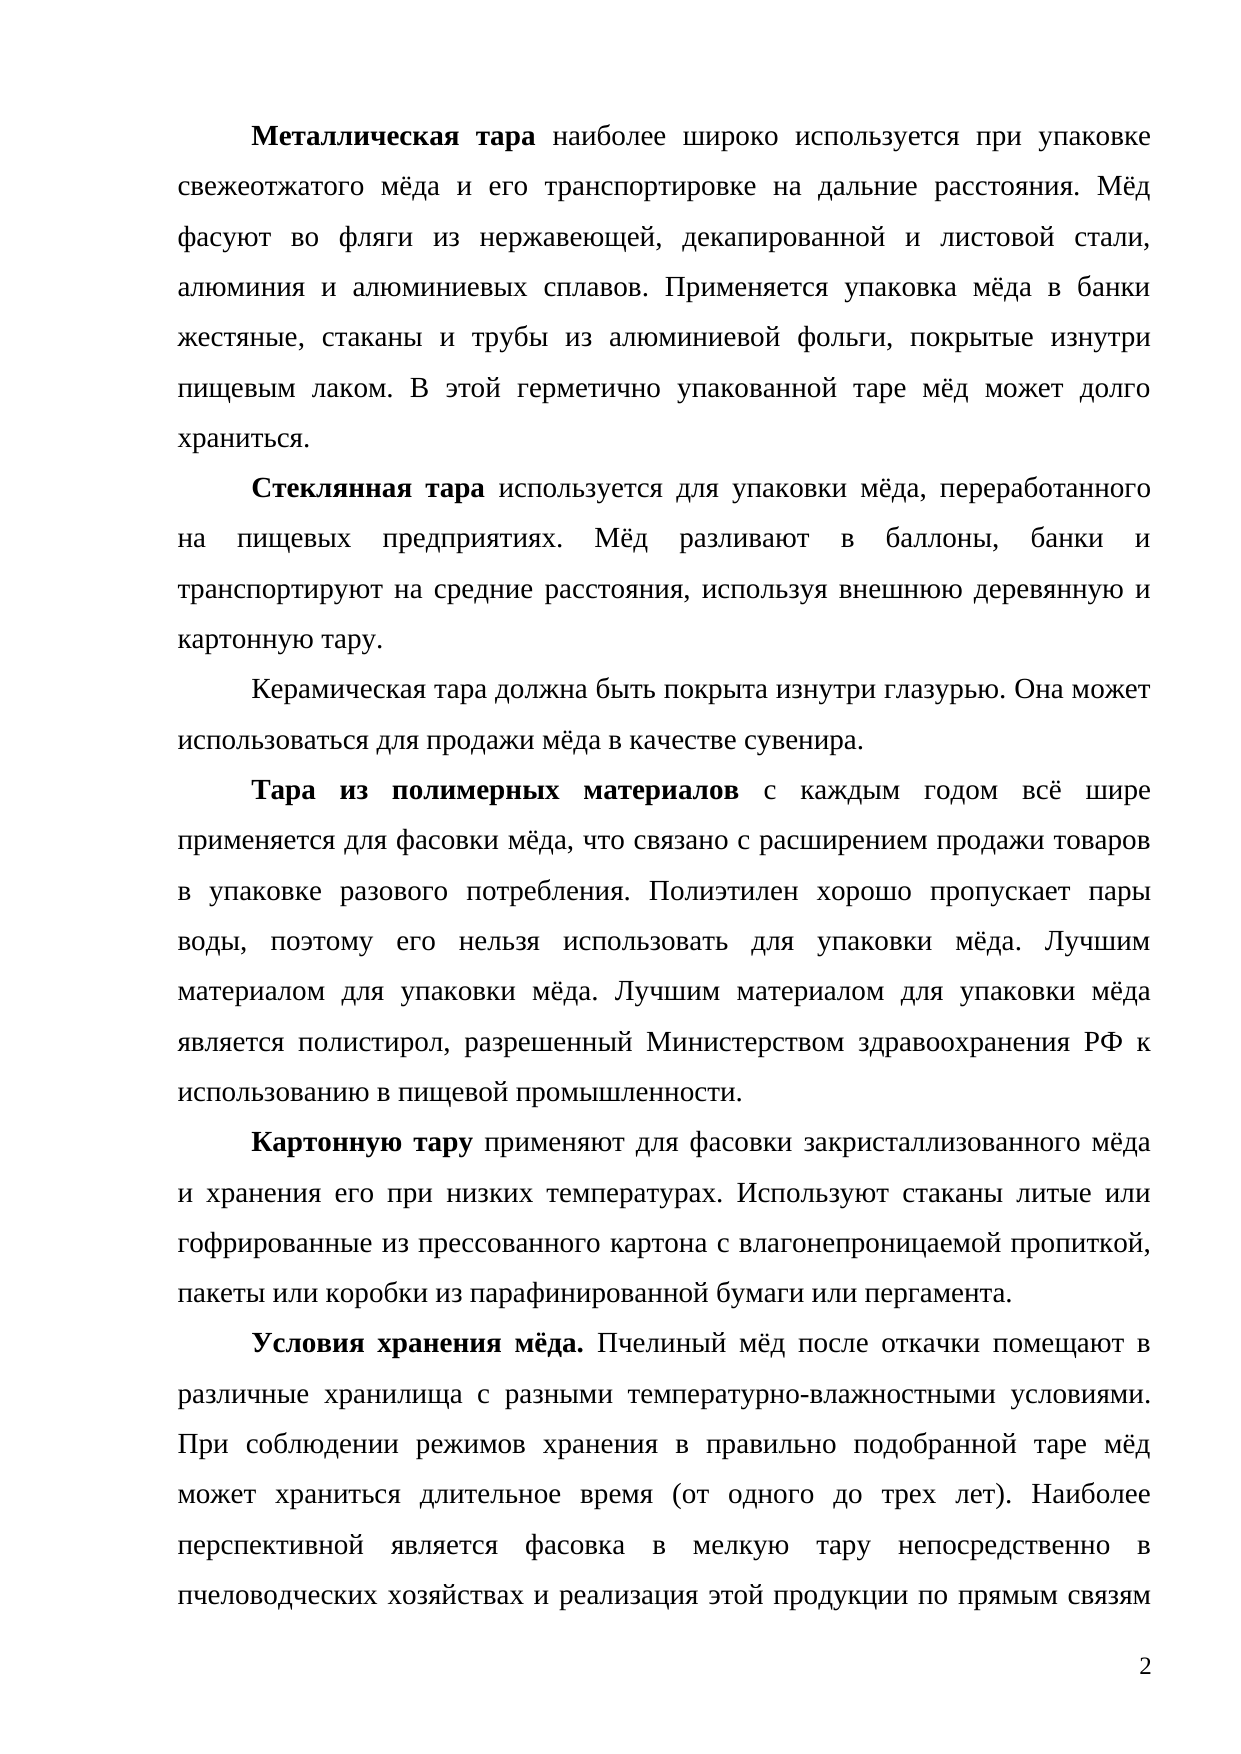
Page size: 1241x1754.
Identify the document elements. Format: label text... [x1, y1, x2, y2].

text Стеклянная тара используется для упаковки мёда, переработанного на пищевых предприятиях. Мёд разливают в баллоны, банки и транспортируют на средние расстояния, используя внешнюю деревянную и картонную тару. [177, 470, 1152, 655]
text Металлическая тара наиболее широко используется при упаковке свежеотжатого мёда и его транспортировке на дальние расстояния. Мёд фасуют во фляги из нержавеющей, декапированной и листовой стали, алюминия и алюминиевых сплавов. Применяется упаковка мёда в банки жестяные, стаканы и трубы из алюминиевой фольги, покрытые изнутри пищевым лаком. В этой герметично упакованной таре мёд может долго храниться. [177, 118, 1152, 453]
text Керамическая тара должна быть покрыта изнутри глазурью. Она может использоваться для продажи мёда в качестве сувенира. [177, 672, 1152, 755]
text Картонную тару применяют для фасовки закристаллизованного мёда и хранения его при низких температурах. Используют стаканы литые или гофрированные из прессованного картона с влагонепроницаемой пропиткой, пакеты или коробки из парафинированной бумаги или пергамента. [177, 1124, 1152, 1309]
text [177, 1326, 1152, 1611]
text Тара из полимерных материалов с каждым годом всё шире применяется для фасовки мёда, что связано с расширением продажи товаров в упаковке разового потребления. Полиэтилен хорошо пропускает пары воды, поэтому его нельзя использовать для упаковки мёда. Лучшим материалом для упаковки мёда. Лучшим материалом для упаковки мёда является полистирол, разрешенный Министерством здравоохранения РФ к использованию в пищевой промышленности. [177, 772, 1152, 1108]
